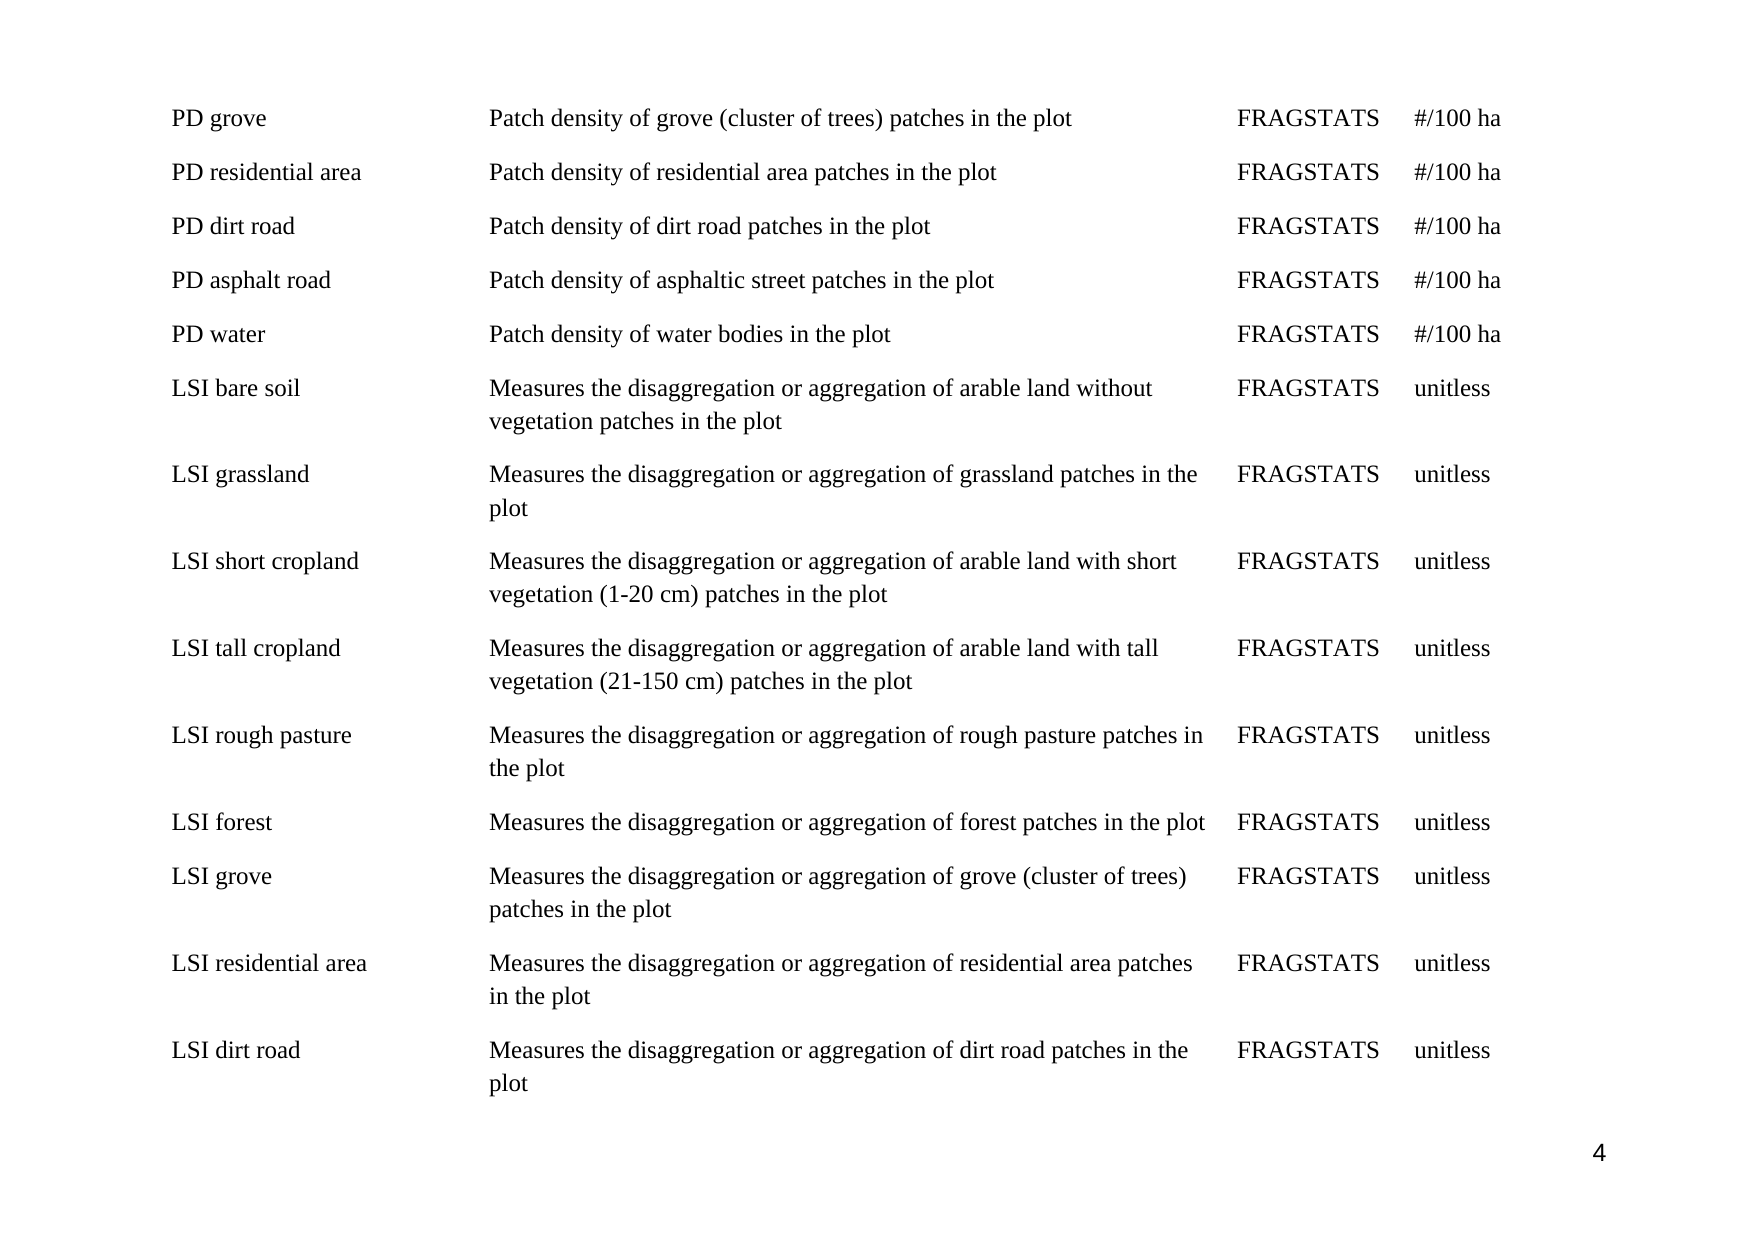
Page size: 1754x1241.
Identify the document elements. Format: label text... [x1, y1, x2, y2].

table_cell Patch density of asphaltic street patches in the plot [478, 265, 1226, 319]
table_cell FRAGSTATS [1226, 460, 1403, 546]
table_cell Patch density of water bodies in the plot [478, 319, 1226, 373]
table_cell LSI dirt road [148, 1035, 478, 1122]
table_cell LSI short cropland [148, 546, 478, 633]
table_cell Measures the disaggregation or aggregation of arable land without vegetation patches in the plot [478, 373, 1226, 459]
table_cell #/100 ha [1403, 211, 1521, 265]
table_cell LSI grove [148, 861, 478, 948]
table_cell FRAGSTATS [1226, 861, 1403, 948]
table_cell FRAGSTATS [1226, 319, 1403, 373]
table_cell Measures the disaggregation or aggregation of grassland patches in the plot [478, 460, 1226, 546]
table_cell Measures the disaggregation or aggregation of dirt road patches in the plot [478, 1035, 1226, 1122]
table_cell Patch density of dirt road patches in the plot [478, 211, 1226, 265]
table_cell PD dirt road [148, 211, 478, 265]
table_cell PD water [148, 319, 478, 373]
table_cell PD grove [148, 104, 478, 157]
table_cell LSI grassland [148, 460, 478, 546]
table_cell Patch density of grove (cluster of trees) patches in the plot [478, 104, 1226, 157]
table_cell unitless [1403, 720, 1521, 807]
table_cell Measures the disaggregation or aggregation of forest patches in the plot [478, 807, 1226, 861]
table_cell unitless [1403, 633, 1521, 720]
table_cell LSI forest [148, 807, 478, 861]
table_cell #/100 ha [1403, 104, 1521, 157]
table_cell #/100 ha [1403, 157, 1521, 211]
table_cell FRAGSTATS [1226, 720, 1403, 807]
table_cell Patch density of residential area patches in the plot [478, 157, 1226, 211]
table_cell unitless [1403, 807, 1521, 861]
table_cell Measures the disaggregation or aggregation of residential area patches in the plot [478, 948, 1226, 1035]
table_cell Measures the disaggregation or aggregation of arable land with tall vegetation (21-150 cm) patches in the plot [478, 633, 1226, 720]
table_cell LSI bare soil [148, 373, 478, 459]
table_cell unitless [1403, 948, 1521, 1035]
table_cell Measures the disaggregation or aggregation of rough pasture patches in the plot [478, 720, 1226, 807]
table_cell FRAGSTATS [1226, 265, 1403, 319]
table_cell unitless [1403, 546, 1521, 633]
table_cell unitless [1403, 1035, 1521, 1122]
table_cell PD residential area [148, 157, 478, 211]
table_cell FRAGSTATS [1226, 633, 1403, 720]
table_cell FRAGSTATS [1226, 546, 1403, 633]
table_cell Measures the disaggregation or aggregation of grove (cluster of trees) patches in the plot [478, 861, 1226, 948]
table_cell unitless [1403, 861, 1521, 948]
table_cell LSI residential area [148, 948, 478, 1035]
table_cell FRAGSTATS [1226, 948, 1403, 1035]
table_cell FRAGSTATS [1226, 211, 1403, 265]
table_cell #/100 ha [1403, 265, 1521, 319]
table_cell PD asphalt road [148, 265, 478, 319]
table_cell FRAGSTATS [1226, 807, 1403, 861]
table_cell FRAGSTATS [1226, 104, 1403, 157]
table_cell Measures the disaggregation or aggregation of arable land with short vegetation (1-20 cm) patches in the plot [478, 546, 1226, 633]
table_cell FRAGSTATS [1226, 157, 1403, 211]
table_cell LSI rough pasture [148, 720, 478, 807]
table_cell FRAGSTATS [1226, 373, 1403, 459]
table_cell #/100 ha [1403, 319, 1521, 373]
table_cell unitless [1403, 373, 1521, 459]
table_cell LSI tall cropland [148, 633, 478, 720]
table_cell FRAGSTATS [1226, 1035, 1403, 1122]
table_cell unitless [1403, 460, 1521, 546]
